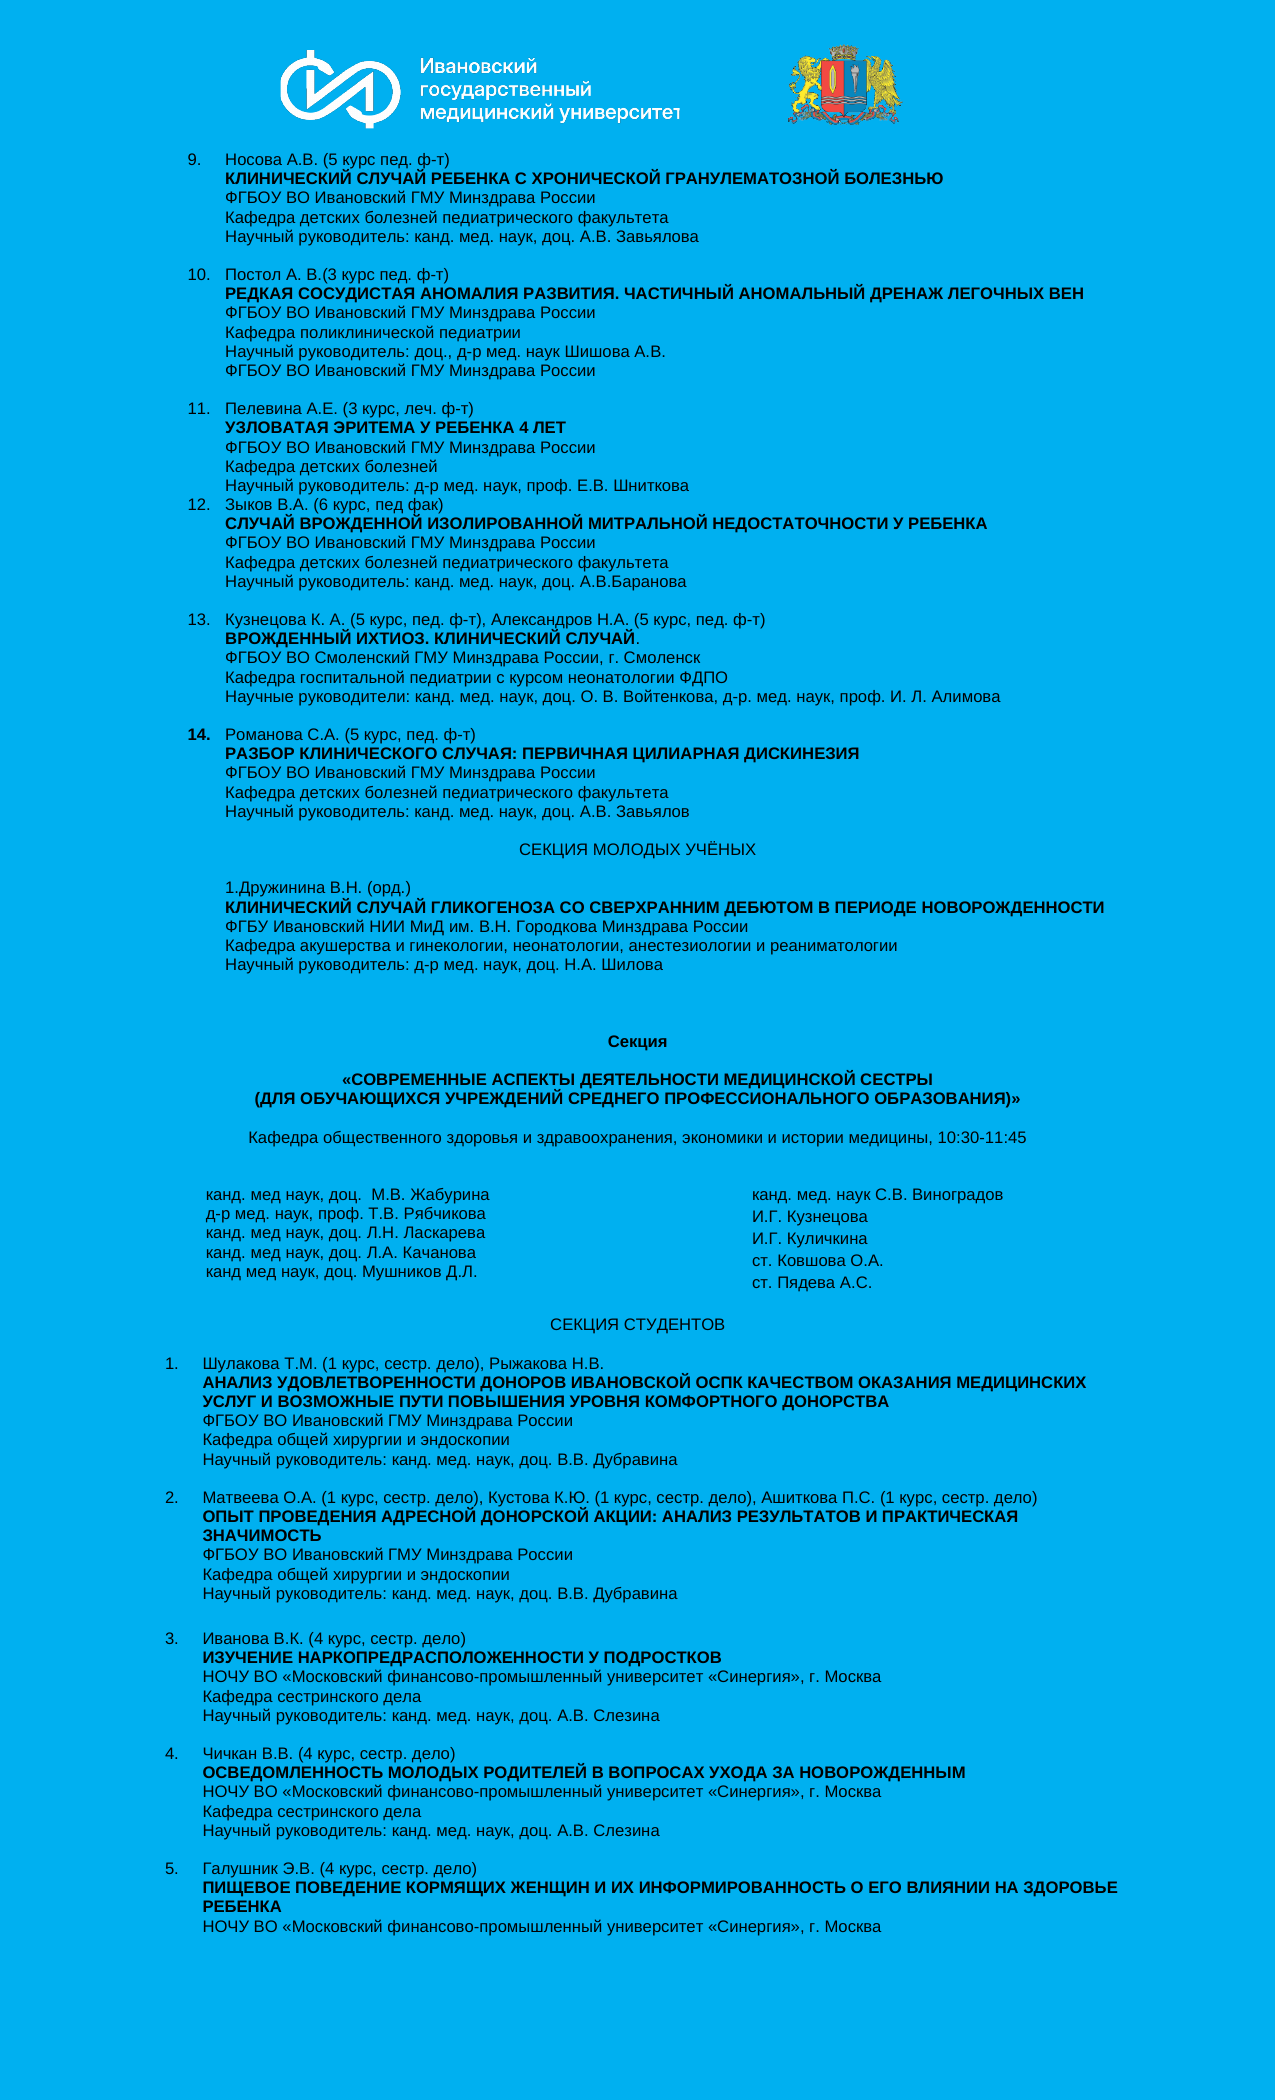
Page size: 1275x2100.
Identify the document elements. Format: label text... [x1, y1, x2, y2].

picture [555, 86, 563, 95]
text ПИЩЕВОЕ ПОВЕДЕНИЕ КОРМЯЩИХ ЖЕНЩИН И ИХ ИНФОРМИРОВАННОСТЬ О ЕГО ВЛИЯНИИ НА ЗДОРОВЬЕ РЕБЕНКА [202, 1878, 1125, 1916]
list Иванова В.К. (4 курс, сестр. дело) [165, 1629, 1125, 1648]
text СЕКЦИЯ МОЛОДЫХ УЧЁНЫХ [150, 840, 1125, 859]
list Матвеева О.А. (1 курс, сестр. дело), Кустова К.Ю. (1 курс, сестр. дело), Ашиткова П.С. (1 курс, сестр. дело) [165, 1488, 1125, 1507]
text ФГБОУ ВО Ивановский ГМУ Минздрава России [225, 533, 1125, 552]
text АНАЛИЗ УДОВЛЕТВОРЕННОСТИ ДОНОРОВ ИВАНОВСКОЙ ОСПК КАЧЕСТВОМ ОКАЗАНИЯ МЕДИЦИНСКИХ УСЛУГ И ВОЗМОЖНЫЕ ПУТИ ПОВЫШЕНИЯ УРОВНЯ КОМФОРТНОГО ДОНОРСТВА [202, 1373, 1125, 1411]
table_header канд. мед. наук С.В. Виноградов И.Г. Кузнецова И.Г. Куличкина ст. Ковшова О.А. ст. Пядева А.С. [741, 1166, 1216, 1296]
text 1.Дружинина В.Н. (орд.) [225, 878, 1125, 897]
picture [792, 46, 866, 120]
text Кафедра акушерства и гинекологии, неонатологии, анестезиологии и реаниматологии [225, 936, 1125, 955]
text Кафедра детских болезней [225, 457, 1125, 476]
text Научный руководитель: д-р мед. наук, доц. Н.А. Шилова [225, 955, 1125, 974]
text «СОВРЕМЕННЫЕ АСПЕКТЫ ДЕЯТЕЛЬНОСТИ МЕДИЦИНСКОЙ СЕСТРЫ [150, 1070, 1125, 1089]
text КЛИНИЧЕСКИЙ СЛУЧАЙ ГЛИКОГЕНОЗА СО СВЕРХРАННИМ ДЕБЮТОМ В ПЕРИОДЕ НОВОРОЖДЕННОСТИ [225, 897, 1125, 917]
list Шулакова Т.М. (1 курс, сестр. дело), Рыжакова Н.В. [165, 1353, 1125, 1373]
picture [543, 86, 551, 95]
list Галушник Э.В. (4 курс, сестр. дело) [165, 1859, 1125, 1878]
picture [653, 109, 661, 118]
picture [572, 109, 581, 118]
text СЕКЦИЯ СТУДЕНТОВ [150, 1315, 1125, 1334]
picture [510, 86, 517, 95]
list Чичкан В.В. (4 курс, сестр. дело) [165, 1744, 1125, 1763]
list Постол А. В.(3 курс пед. ф-т) [187, 265, 1125, 284]
text ОСВЕДОМЛЕННОСТЬ МОЛОДЫХ РОДИТЕЛЕЙ В ВОПРОСАХ УХОДА ЗА НОВОРОЖДЕННЫМ [202, 1763, 1125, 1782]
picture [520, 86, 528, 95]
picture [421, 109, 426, 118]
text НОЧУ ВО «Московский финансово-промышленный университет «Синергия», г. Москва [202, 1916, 1125, 1936]
list Зыков В.А. (6 курс, пед фак) [187, 495, 1125, 514]
picture [567, 86, 573, 95]
picture [281, 51, 373, 119]
picture [458, 63, 467, 72]
picture [473, 109, 483, 121]
picture [498, 109, 506, 118]
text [225, 207, 1125, 227]
picture [504, 63, 510, 72]
text Кафедра сестринского дела [202, 1686, 1125, 1706]
text Научный руководитель: канд. мед. наук, доц. А.В. Слезина [202, 1706, 1125, 1725]
text НОЧУ ВО «Московский финансово-промышленный университет «Синергия», г. Москва [202, 1667, 1125, 1686]
text ФГБОУ ВО Ивановский ГМУ Минздрава России [225, 361, 1125, 380]
text ФГБОУ ВО Ивановский ГМУ Минздрава России [202, 1545, 1125, 1564]
picture [521, 109, 527, 118]
list Пелевина А.Е. (3 курс, леч. ф-т) [187, 399, 1125, 418]
text УЗЛОВАТАЯ ЭРИТЕМА У РЕБЕНКА 4 ЛЕТ [225, 418, 1125, 437]
text Кафедра общественного здоровья и здравоохранения, экономики и истории медицины, 10:30-11:45 [150, 1127, 1125, 1147]
text Секция [150, 1032, 1125, 1051]
picture [847, 116, 854, 123]
picture [596, 109, 602, 118]
text Кафедра детских болезней педиатрического факультета [225, 552, 1125, 572]
text Научный руководитель: канд. мед. наук, доц. А.В.Баранова [225, 572, 1125, 591]
picture [421, 86, 427, 95]
text Научный руководитель: канд. мед. наук, доц. В.В. Дубравина [202, 1583, 1125, 1603]
text ФГБОУ ВО Ивановский ГМУ Минздрава России Кафедра детских болезней педиатрического факультета Научный руководитель: канд. мед. наук, доц. А.В. Завьялов [225, 763, 1125, 821]
text Научный руководитель: д-р мед. наук, проф. Е.В. Шниткова [225, 476, 1125, 495]
list Носова А.В. (5 курс пед. ф-т) [187, 150, 1125, 169]
text (ДЛЯ ОБУЧАЮЩИХСЯ УЧРЕЖДЕНИЙ СРЕДНЕГО ПРОФЕССИОНАЛЬНОГО ОБРАЗОВАНИЯ)» [150, 1089, 1125, 1108]
text Кафедра поликлинической педиатрии [225, 322, 1125, 342]
text ИЗУЧЕНИЕ НАРКОПРЕДРАСПОЛОЖЕННОСТИ У ПОДРОСТКОВ [202, 1648, 1125, 1667]
text ФГБУ Ивановский НИИ МиД им. В.Н. Городкова Минздрава России [225, 917, 1125, 936]
text Кафедра общей хирургии и эндоскопии [202, 1430, 1125, 1449]
picture [429, 59, 433, 72]
text ФГБОУ ВО Ивановский ГМУ Минздрава России [202, 1411, 1125, 1430]
text ФГБОУ ВО Ивановский ГМУ Минздрава России [225, 303, 1125, 322]
picture [830, 115, 841, 123]
table_header канд. мед наук, доц. М.В. Жабурина д-р мед. наук, проф. Т.В. Рябчикова канд. мед наук, доц. Л.Н. Ласкарева канд. мед наук, доц. Л.А. Качанова канд мед наук, доц. Мушников Д.Л. [194, 1166, 741, 1296]
picture [421, 59, 425, 72]
picture [851, 67, 858, 91]
picture [863, 57, 901, 120]
text Научный руководитель: канд. мед. наук, доц. В.В. Дубравина [202, 1449, 1125, 1468]
text НОЧУ ВО «Московский финансово-промышленный университет «Синергия», г. Москва [202, 1782, 1125, 1801]
text РАЗБОР КЛИНИЧЕСКОГО СЛУЧАЯ: ПЕРВИЧНАЯ ЦИЛИАРНАЯ ДИСКИНЕЗИЯ [225, 744, 1125, 763]
list Романова С.А. (5 курс, пед. ф-т) [187, 725, 1125, 744]
text Научный руководитель: канд. мед. наук, доц. А.В. Завьялова [225, 227, 1125, 246]
picture [482, 63, 489, 72]
text Кафедра общей хирургии и эндоскопии [202, 1564, 1125, 1583]
picture [447, 109, 459, 121]
list Кузнецова К. А. (5 курс, пед. ф-т), Александров Н.А. (5 курс, пед. ф-т) ВРОЖДЕННЫЙ ИХТИОЗ. КЛИНИЧЕСКИЙ СЛУЧАЙ. ФГБОУ ВО Смоленский ГМУ Минздрава России, г. Смоленск Кафедра госпитальной педиатрии с курсом неонатологии ФДПО Научные руководители: канд. мед. наук, доц. О. В. Войтенкова, д-р. мед. наук, проф. И. Л. Алимова [187, 610, 1125, 706]
text Научный руководитель: доц., д-р мед. наук Шишова А.В. [225, 342, 1125, 361]
text РЕДКАЯ СОСУДИСТАЯ АНОМАЛИЯ РАЗВИТИЯ. ЧАСТИЧНЫЙ АНОМАЛЬНЫЙ ДРЕНАЖ ЛЕГОЧНЫХ ВЕН [225, 284, 1125, 303]
picture [436, 63, 443, 72]
picture [487, 86, 495, 99]
text Кафедра сестринского дела [202, 1801, 1125, 1821]
text Научный руководитель: канд. мед. наук, доц. А.В. Слезина [202, 1821, 1125, 1840]
picture [307, 62, 400, 128]
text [225, 188, 1125, 207]
picture [462, 86, 473, 98]
text ФГБОУ ВО Ивановский ГМУ Минздрава России [225, 437, 1125, 457]
text ОПЫТ ПРОВЕДЕНИЯ АДРЕСНОЙ ДОНОРСКОЙ АКЦИИ: АНАЛИЗ РЕЗУЛЬТАТОВ И ПРАКТИЧЕСКАЯ ЗНАЧИМОСТЬ [202, 1507, 1125, 1545]
text СЛУЧАЙ ВРОЖДЕННОЙ ИЗОЛИРОВАННОЙ МИТРАЛЬНОЙ НЕДОСТАТОЧНОСТИ У РЕБЕНКА [225, 514, 1125, 533]
text КЛИНИЧЕСКИЙ СЛУЧАЙ РЕБЕНКА С ХРОНИЧЕСКОЙ ГРАНУЛЕМАТОЗНОЙ БОЛЕЗНЬЮ [225, 169, 1125, 188]
